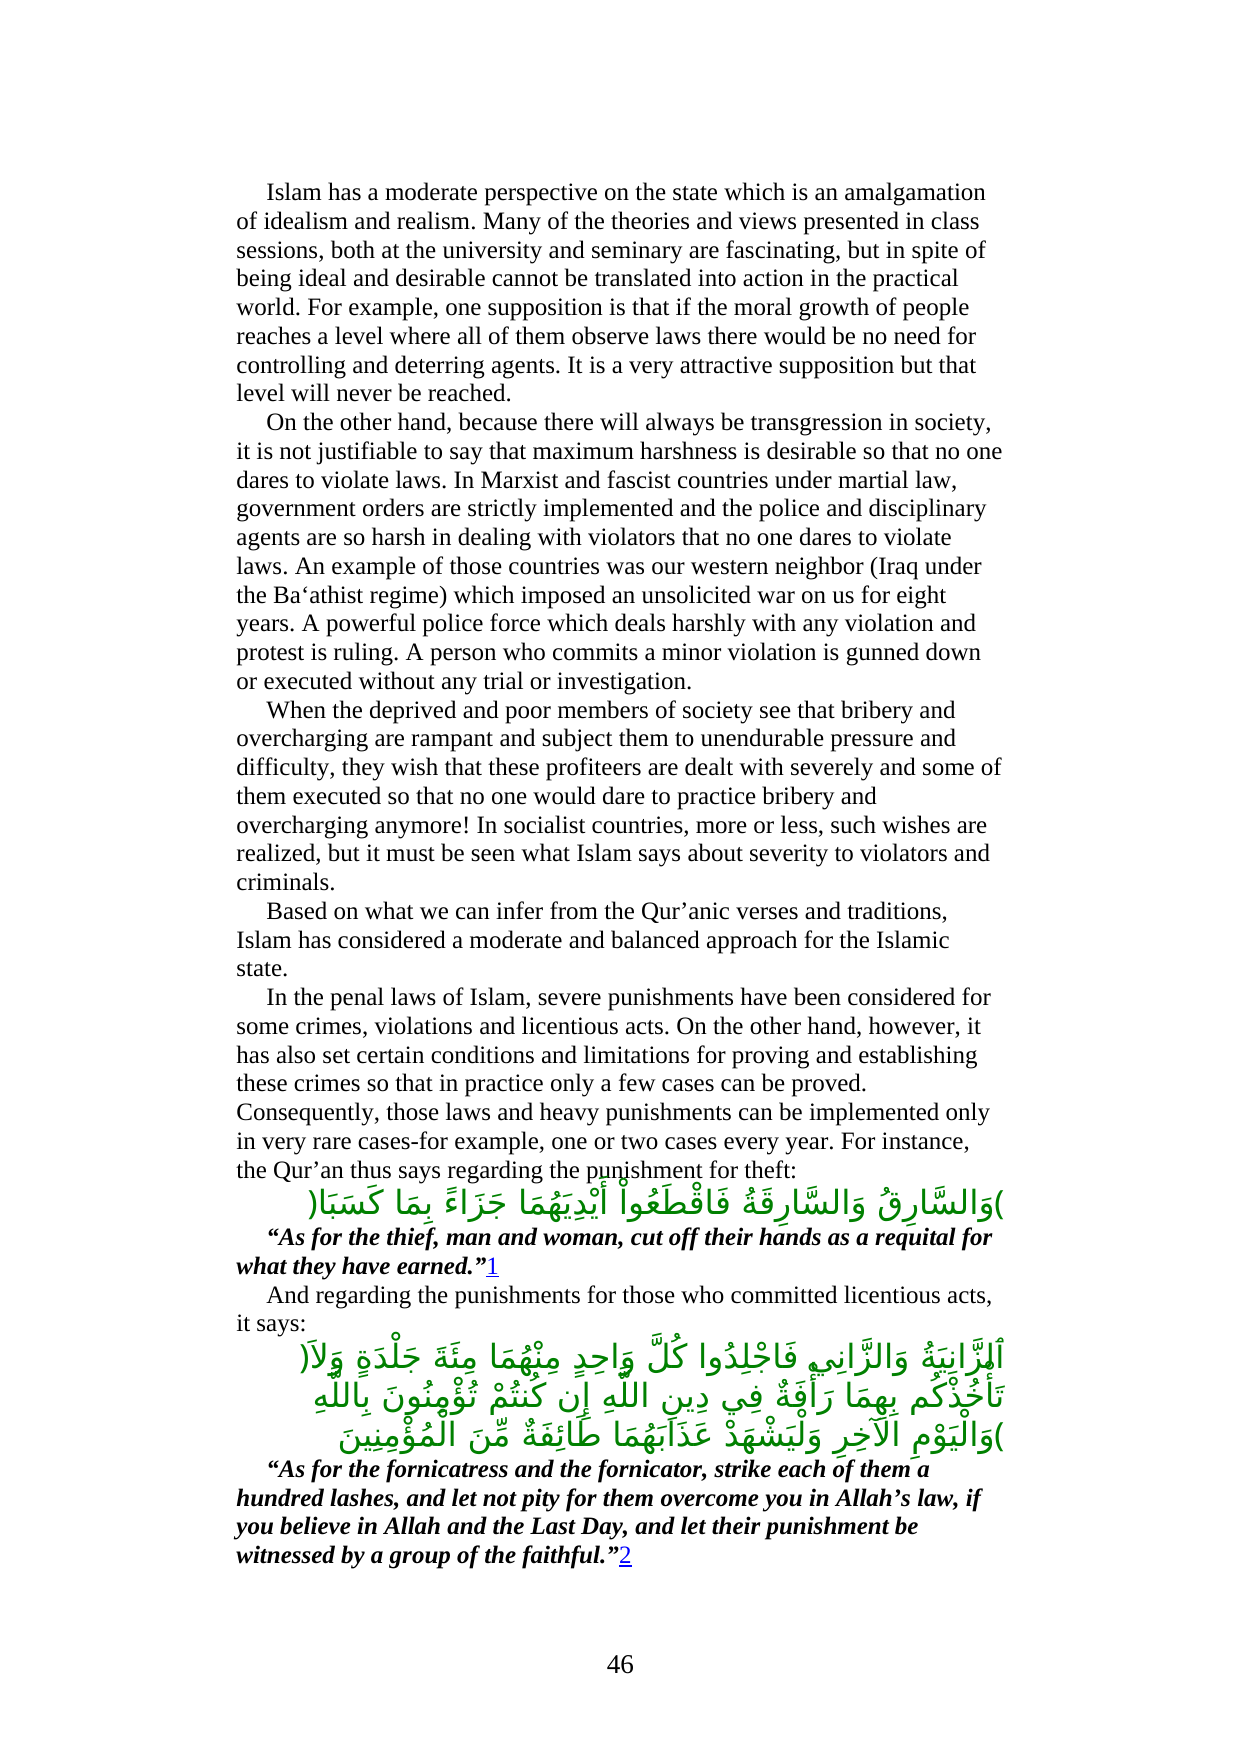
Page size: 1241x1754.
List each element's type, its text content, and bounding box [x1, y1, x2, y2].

text “As for the thief, man and woman, cut off their hands as a requital for what they have earned.”1 [236, 1222, 1004, 1280]
text In the penal laws of Islam, severe punishments have been considered for some crimes, violations and licentious acts. On the other hand, however, it has also set certain conditions and limitations for proving and establishing these crimes so that in practice only a few cases can be proved. Consequently, those laws and heavy punishments can be implemented only in very rare cases-for example, one or two cases every year. For instance, the Qur’an thus says regarding the punishment for theft: [236, 982, 1004, 1183]
text Islam has a moderate perspective on the state which is an amalgamation of idealism and realism. Many of the theories and views presented in class sessions, both at the university and seminary are fascinating, but in spite of being ideal and desirable cannot be translated into action in the practical world. For example, one supposition is that if the moral growth of people reaches a level where all of them observe laws there would be no need for controlling and deterring agents. It is a very attractive supposition but that level will never be reached. [236, 177, 1004, 407]
text ﴿وَالسَّارِقُ وَالسَّارِقَةُ فَاقْطَعُواْ أَيْدِيَهُمَا جَزَاءً بِمَا كَسَبَا﴾ [236, 1183, 1004, 1222]
text On the other hand, because there will always be transgression in society, it is not justifiable to say that maximum harshness is desirable so that no one dares to violate laws. In Marxist and fascist countries under martial law, government orders are strictly implemented and the police and disciplinary agents are so harsh in dealing with violators that no one dares to violate laws. An example of those countries was our western neighbor (Iraq under the Ba‘athist regime) which imposed an unsolicited war on us for eight years. A powerful police force which deals harshly with any violation and protest is ruling. A person who commits a minor violation is gunned down or executed without any trial or investigation. [236, 407, 1004, 695]
text “As for the fornicatress and the fornicator, strike each of them a hundred lashes, and let not pity for them overcome you in Allah’s law, if you believe in Allah and the Last Day, and let their punishment be witnessed by a group of the faithful.”2 [236, 1454, 1004, 1569]
text ﴿ٱلزَّانِيَةُ وَالزَّانِي فَاجْلِدُوا كُلَّ وَاحِدٍ مِنْهُمَا مِئَةَ جَلْدَةٍ وَلاَ تَأْخُذْكُم بِهِمَا رَأْفَةٌ فِي دِينِ اللَّهِ إِن كُنتُمْ تُؤْمِنُونَ بِاللَّهِ وَالْيَوْمِ الآخِرِ وَلْيَشْهَدْ عَذَابَهُمَا طَائِفَةٌ مِّنَ الْمُؤْمِنِينَ﴾ [236, 1337, 1004, 1454]
text When the deprived and poor members of society see that bribery and overcharging are rampant and subject them to unendurable pressure and difficulty, they wish that these profiteers are dealt with severely and some of them executed so that no one would dare to practice bribery and overcharging anymore! In socialist countries, more or less, such wishes are realized, but it must be seen what Islam says about severity to violators and criminals. [236, 695, 1004, 896]
text And regarding the punishments for those who committed licentious acts, it says: [236, 1280, 1004, 1337]
text Based on what we can infer from the Qur’anic verses and traditions, Islam has considered a moderate and balanced approach for the Islamic state. [236, 896, 1004, 982]
